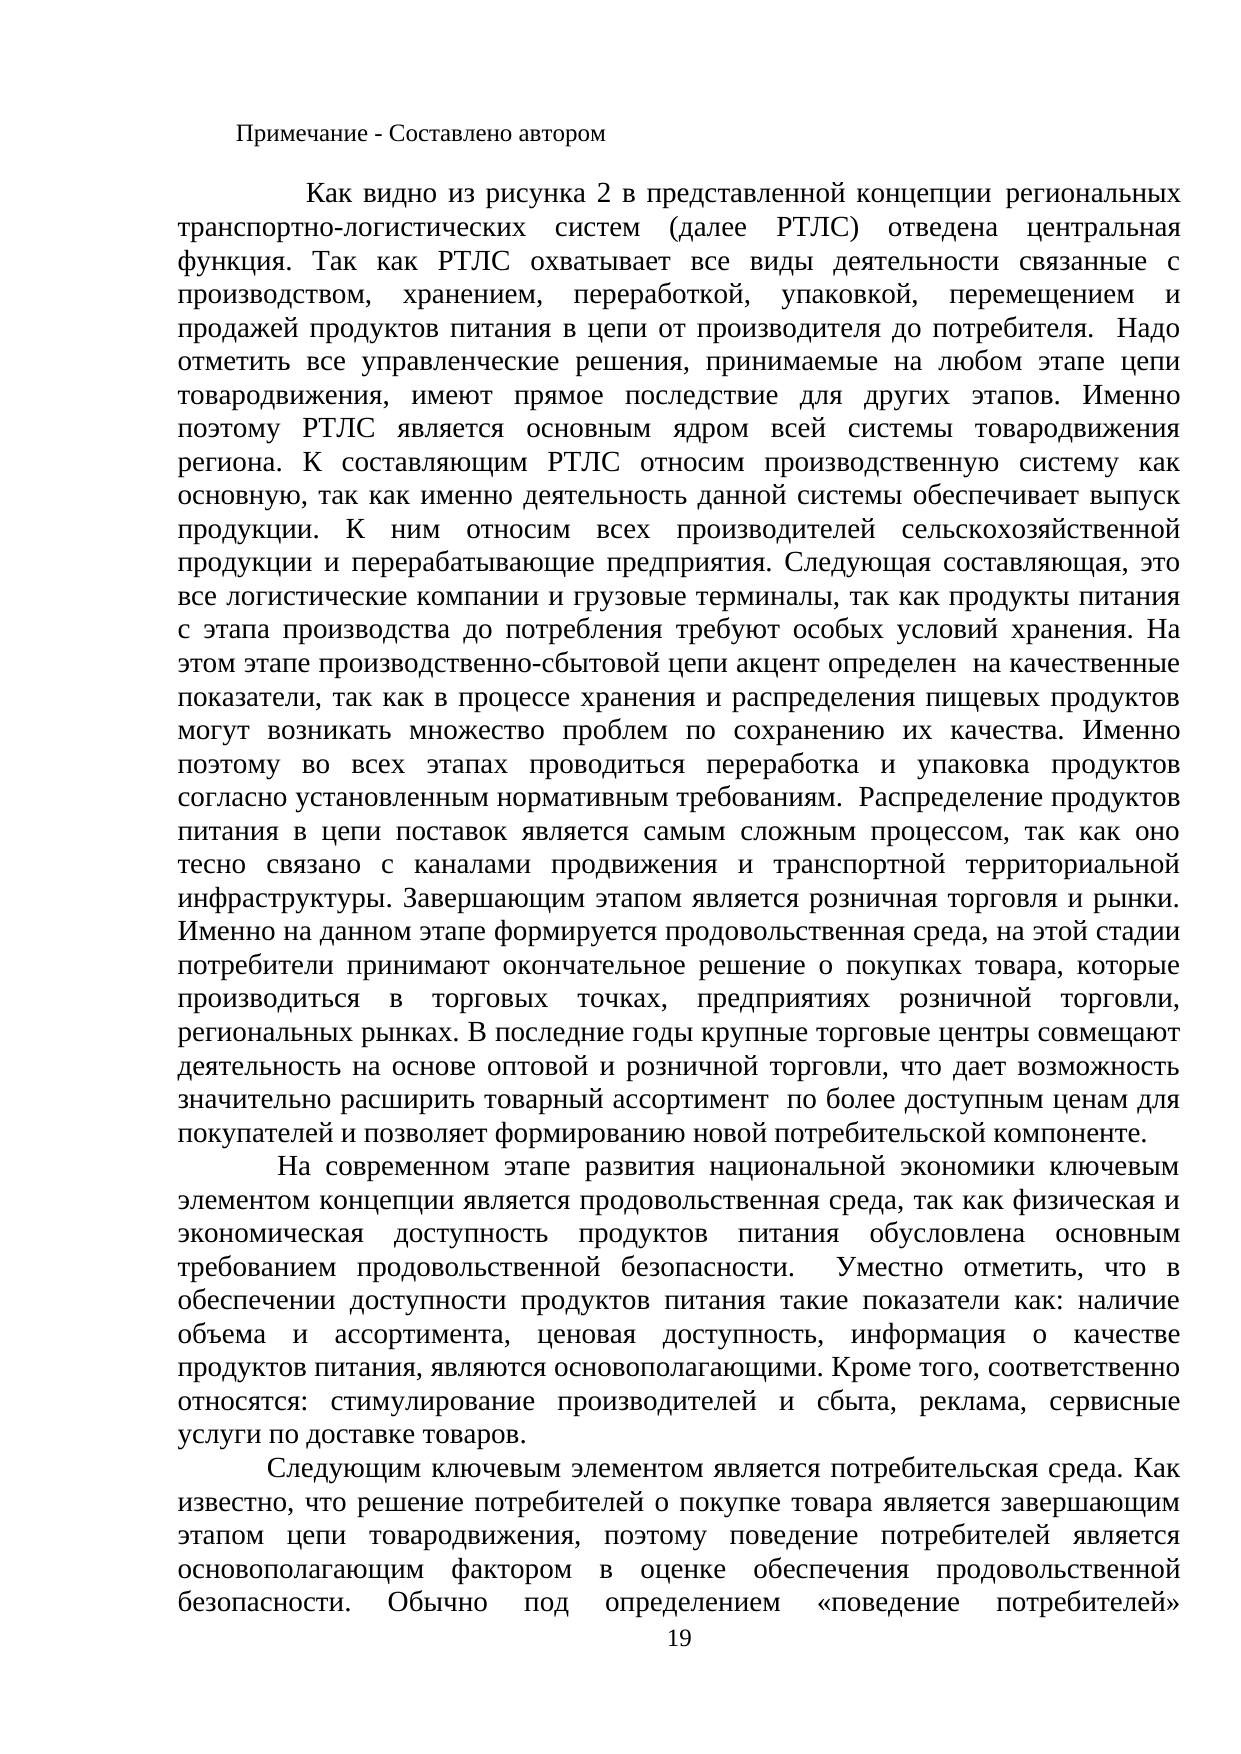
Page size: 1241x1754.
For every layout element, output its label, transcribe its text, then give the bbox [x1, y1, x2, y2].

text Примечание - Составлено автором [177, 118, 1181, 147]
text Как видно из рисунка 2 в представленной концепции региональных транспортно-логистических систем (далее РТЛС) отведена центральная функция. Так как РТЛС охватывает все виды деятельности связанные с производством, хранением, переработкой, упаковкой, перемещением и продажей продуктов питания в цепи от производителя до потребителя. Надо отметить все управленческие решения, принимаемые на любом этапе цепи товародвижения, имеют прямое последствие для других этапов. Именно поэтому РТЛС является основным ядром всей системы товародвижения региона. К составляющим РТЛС относим производственную систему как основную, так как именно деятельность данной системы обеспечивает выпуск продукции. К ним относим всех производителей сельскохозяйственной продукции и перерабатывающие предприятия. Следующая составляющая, это все логистические компании и грузовые терминалы, так как продукты питания с этапа производства до потребления требуют особых условий хранения. На этом этапе производственно-сбытовой цепи акцент определен на качественные показатели, так как в процессе хранения и распределения пищевых продуктов могут возникать множество проблем по сохранению их качества. Именно поэтому во всех этапах проводиться переработка и упаковка продуктов согласно установленным нормативным требованиям. Распределение продуктов питания в цепи поставок является самым сложным процессом, так как оно тесно связано с каналами продвижения и транспортной территориальной инфраструктуры. Завершающим этапом является розничная торговля и рынки. Именно на данном этапе формируется продовольственная среда, на этой стадии потребители принимают окончательное решение о покупках товара, которые производиться в торговых точках, предприятиях розничной торговли, региональных рынках. В последние годы крупные торговые центры совмещают деятельность на основе оптовой и розничной торговли, что дает возможность значительно расширить товарный ассортимент по более доступным ценам для покупателей и позволяет формированию новой потребительской компоненте. [177, 176, 1181, 1148]
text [177, 1450, 1181, 1618]
text На современном этапе развития национальной экономики ключевым элементом концепции является продовольственная среда, так как физическая и экономическая доступность продуктов питания обусловлена основным требованием продовольственной безопасности. Уместно отметить, что в обеспечении доступности продуктов питания такие показатели как: наличие объема и ассортимента, ценовая доступность, информация о качестве продуктов питания, являются основополагающими. Кроме того, соответственно относятся: стимулирование производителей и сбыта, реклама, сервисные услуги по доставке товаров. [177, 1148, 1181, 1450]
